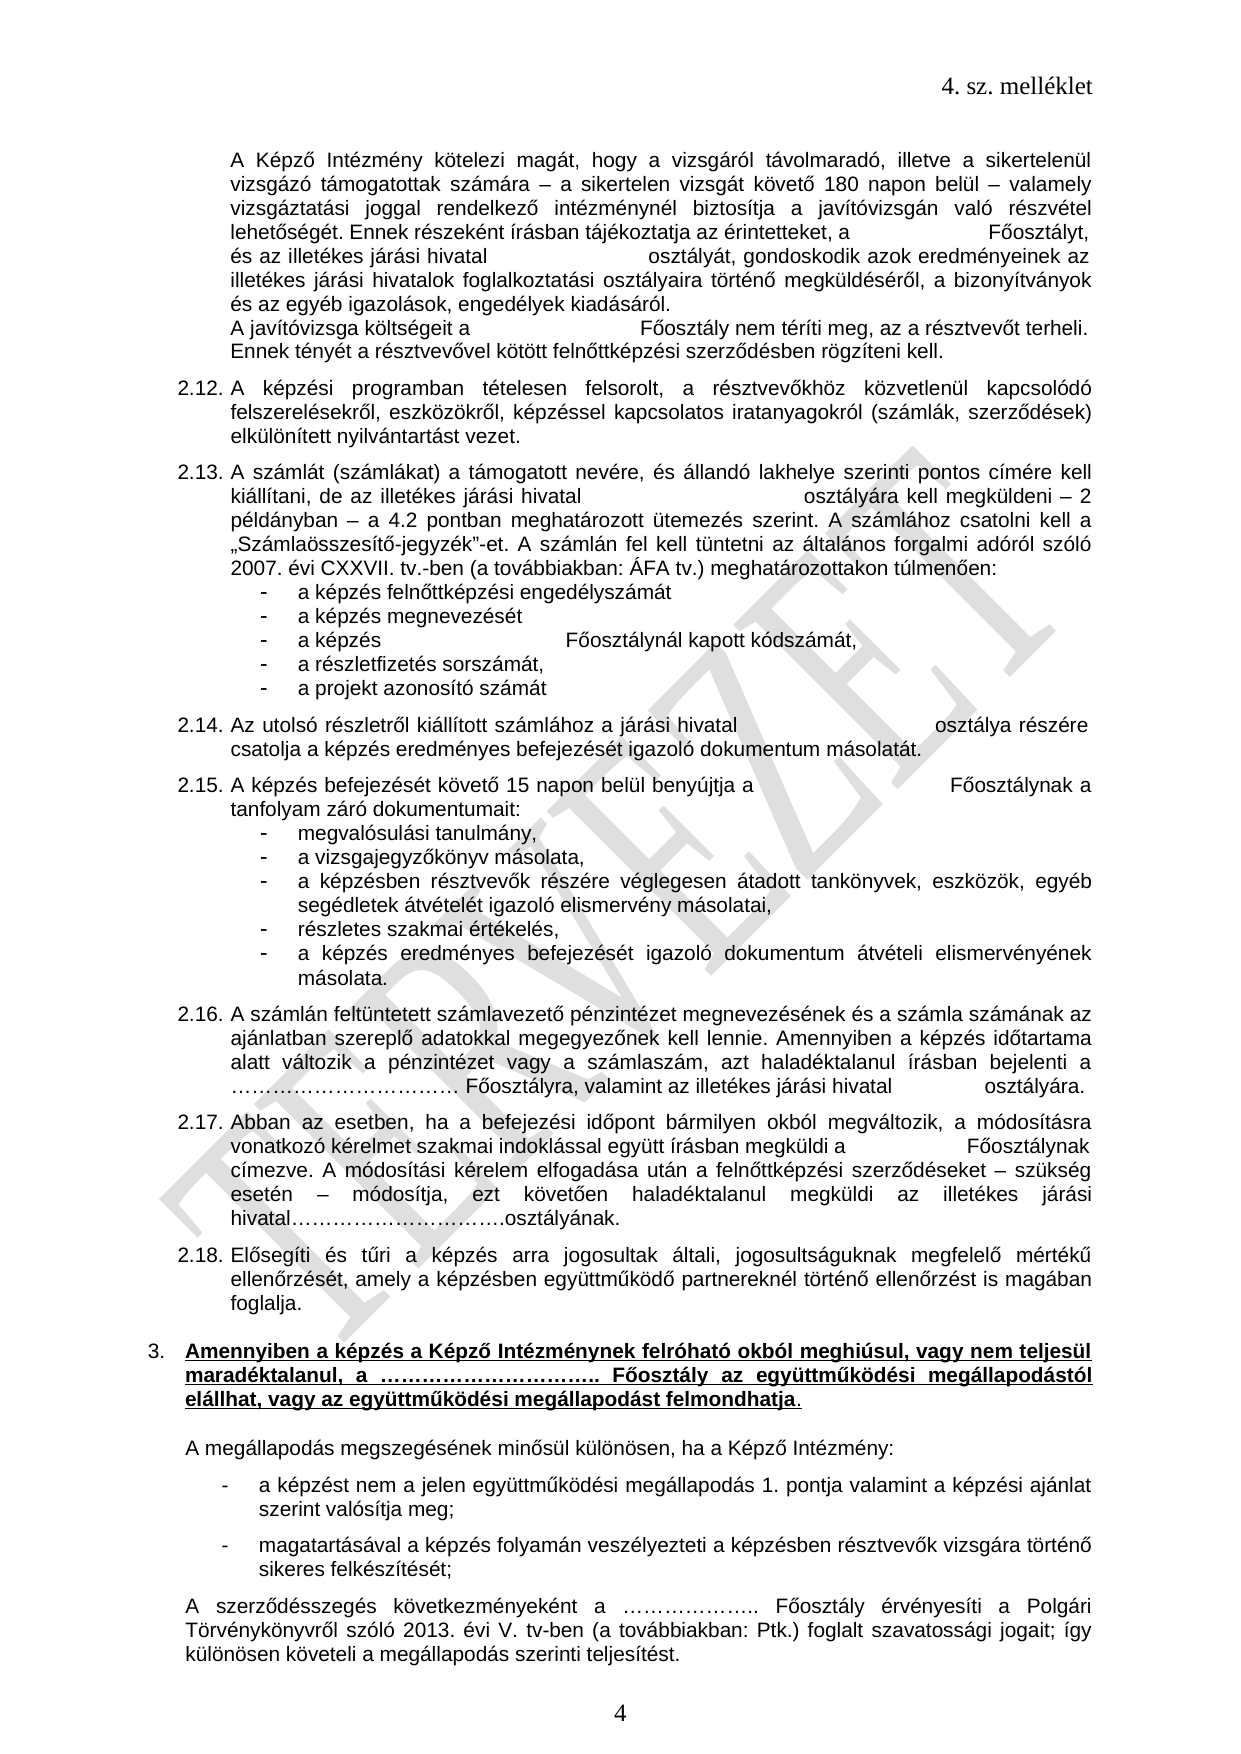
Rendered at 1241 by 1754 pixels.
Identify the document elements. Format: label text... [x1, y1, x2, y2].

list a képzésben résztvevők részére véglegesen átadott tankönyvek, eszközök, egyéb segédletek átvételét igazoló elismervény másolatai, [260, 869, 1093, 917]
list a képzés Főosztálynál kapott kódszámát, [260, 628, 1093, 652]
list a képzés megnevezését [260, 604, 1093, 628]
list A Képző Intézmény kötelezi magát, hogy a vizsgáról távolmaradó, illetve a sikertelenül vizsgázó támogatottak számára – a sikertelen vizsgát követő 180 napon belül – valamely vizsgáztatási joggal rendelkező intézménynél biztosítja a javítóvizsgán való részvétel lehetőségét. Ennek részeként írásban tájékoztatja az érintetteket, a Főosztályt, és az illetékes járási hivatal osztályát, gondoskodik azok eredményeinek az illetékes járási hivatalok foglalkoztatási osztályaira történő megküldéséről, a bizonyítványok és az egyéb igazolások, engedélyek kiadásáról. [230, 148, 1093, 315]
list a részletfizetés sorszámát, [260, 652, 1093, 676]
list Elősegíti és tűri a képzés arra jogosultak általi, jogosultságuknak megfelelő mértékű ellenőrzését, amely a képzésben együttműködő partnereknél történő ellenőrzést is magában foglalja. [177, 1242, 1093, 1314]
list megvalósulási tanulmány, [260, 821, 1093, 845]
list a képzést nem a jelen együttműködési megállapodás 1. pontja valamint a képzési ajánlat szerint valósítja meg; [221, 1473, 1093, 1521]
list magatartásával a képzés folyamán veszélyezteti a képzésben résztvevők vizsgára történő sikeres felkészítését; [221, 1533, 1093, 1581]
list A javítóvizsga költségeit a Főosztály nem téríti meg, az a résztvevőt terheli. Ennek tényét a résztvevővel kötött felnőttképzési szerződésben rögzíteni kell. [230, 315, 1093, 363]
text A megállapodás megszegésének minősül különösen, ha a Képző Intézmény: [166, 1436, 1093, 1460]
list Az utolsó részletről kiállított számlához a járási hivatal osztálya részére csatolja a képzés eredményes befejezését igazoló dokumentum másolatát. [177, 713, 1093, 761]
list a vizsgajegyzőkönyv másolata, [260, 845, 1093, 869]
list Amennyiben a képzés a Képző Intézménynek felróható okból meghiúsul, vagy nem teljesül maradéktalanul, a ………………………….. Főosztály az együttműködési megállapodástól elállhat, vagy az együttműködési megállapodást felmondhatja. [148, 1339, 1093, 1411]
list A képzés befejezését követő 15 napon belül benyújtja a Főosztálynak a tanfolyam záró dokumentumait: [177, 773, 1093, 821]
text A szerződésszegés következményeként a ……………….. Főosztály érvényesíti a Polgári Törvénykönyvről szóló 2013. évi V. tv-ben (a továbbiakban: Ptk.) foglalt szavatossági jogait; így különösen követeli a megállapodás szerinti teljesítést. [185, 1593, 1093, 1665]
list a projekt azonosító számát [260, 676, 1093, 700]
list A képzési programban tételesen felsorolt, a résztvevőkhöz közvetlenül kapcsolódó felszerelésekről, eszközökről, képzéssel kapcsolatos iratanyagokról (számlák, szerződések) elkülönített nyilvántartást vezet. [177, 376, 1093, 448]
list a képzés eredményes befejezését igazoló dokumentum átvételi elismervényének másolata. [260, 941, 1093, 989]
list a képzés felnőttképzési engedélyszámát [260, 580, 1093, 604]
list részletes szakmai értékelés, [260, 917, 1093, 941]
list A számlát (számlákat) a támogatott nevére, és állandó lakhelye szerinti pontos címére kell kiállítani, de az illetékes járási hivatal osztályára kell megküldeni – 2 példányban – a 4.2 pontban meghatározott ütemezés szerint. A számlához csatolni kell a „Számlaösszesítő-jegyzék”-et. A számlán fel kell tüntetni az általános forgalmi adóról szóló 2007. évi CXXVII. tv.-ben (a továbbiakban: ÁFA tv.) meghatározottakon túlmenően: [177, 460, 1093, 580]
list Abban az esetben, ha a befejezési időpont bármilyen okból megváltozik, a módosításra vonatkozó kérelmet szakmai indoklással együtt írásban megküldi a Főosztálynak címezve. A módosítási kérelem elfogadása után a felnőttképzési szerződéseket – szükség esetén – módosítja, ezt követően haladéktalanul megküldi az illetékes járási hivatal………………………….osztályának. [177, 1110, 1093, 1230]
list A számlán feltüntetett számlavezető pénzintézet megnevezésének és a számla számának az ajánlatban szereplő adatokkal megegyezőnek kell lennie. Amennyiben a képzés időtartama alatt változik a pénzintézet vagy a számlaszám, azt haladéktalanul írásban bejelenti a …………………………… Főosztályra, valamint az illetékes járási hivatal osztályára. [177, 1002, 1093, 1098]
